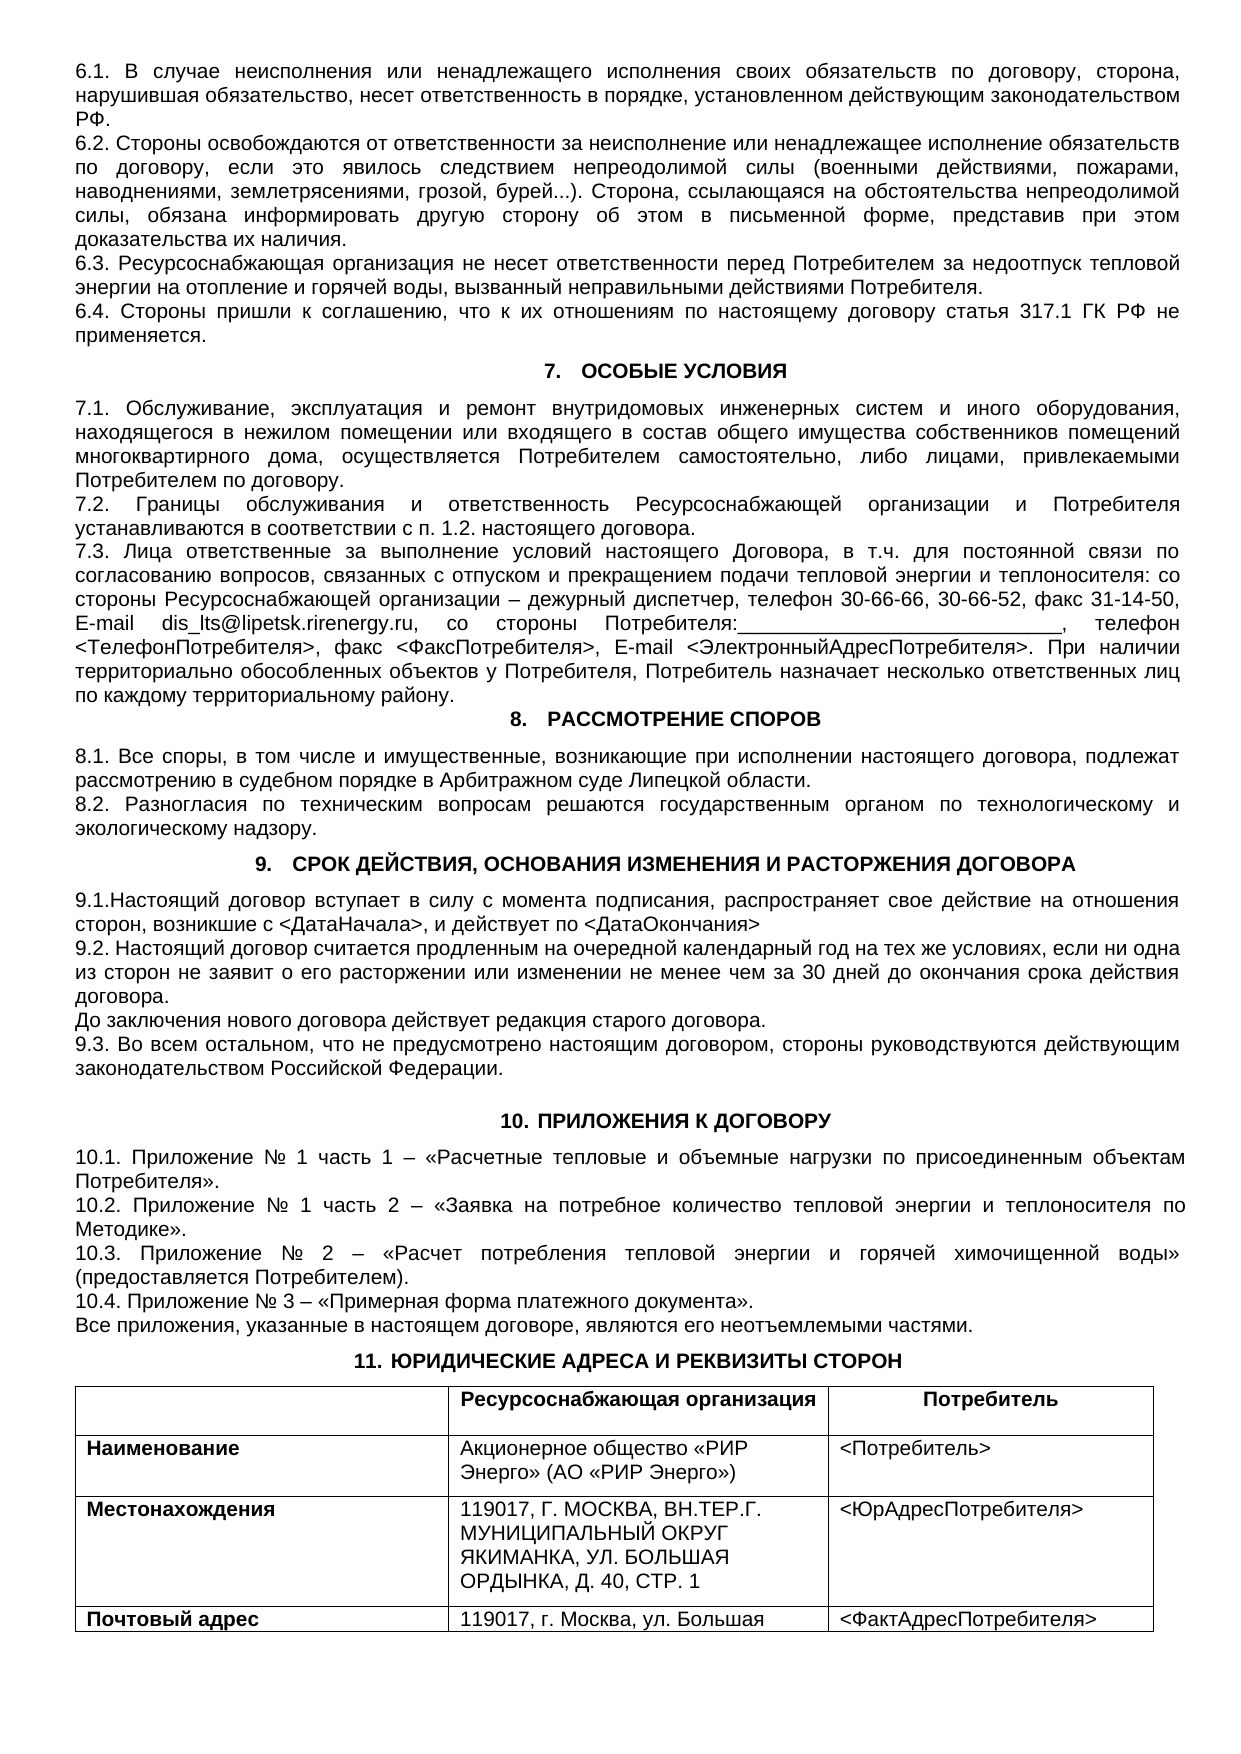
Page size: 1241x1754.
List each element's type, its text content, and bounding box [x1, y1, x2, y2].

text Все приложения, указанные в настоящем договоре, являются его неотъемлемыми частями. [75, 1313, 1181, 1337]
table_cell <ЮрАдресПотребителя> [829, 1497, 1153, 1606]
text 9.3. Во всем остальном, что не предусмотрено настоящим договором, стороны руководствуются действующим законодательством Российской Федерации. [75, 1032, 1181, 1080]
text 7.1. Обслуживание, эксплуатация и ремонт внутридомовых инженерных систем и иного оборудования, находящегося в нежилом помещении или входящего в состав общего имущества собственников помещений многоквартирного дома, осуществляется Потребителем самостоятельно, либо лицами, привлекаемыми Потребителем по договору. [75, 396, 1181, 491]
table_header [76, 1387, 448, 1435]
table_cell Наименование [76, 1436, 448, 1496]
text 10.4. Приложение № 3 – «Примерная форма платежного документа». [75, 1289, 1187, 1313]
list СРОК ДЕЙСТВИЯ, ОСНОВАНИЯ ИЗМЕНЕНИЯ И РАСТОРЖЕНИЯ ДОГОВОРА [150, 852, 1181, 876]
text 6.4. Стороны пришли к соглашению, что к их отношениям по настоящему договору статья 317.1 ГК РФ не применяется. [75, 299, 1181, 347]
list 7.3. Лица ответственные за выполнение условий настоящего Договора, в т.ч. для постоянной связи по согласованию вопросов, связанных с отпуском и прекращением подачи тепловой энергии и теплоносителя: со стороны Ресурсоснабжающей организации – дежурный диспетчер, телефон 30-66-66, 30-66-52, факс 31-14-50, E-mail dis_lts@lipetsk.rirenergy.ru, со стороны Потребителя:____________________________, телефон <ТелефонПотребителя>, факс <ФаксПотребителя>, E-mail <ЭлектронныйАдресПотребителя>. При наличии территориально обособленных объектов у Потребителя, Потребитель назначает несколько ответственных лиц по каждому территориальному району. [75, 539, 1181, 707]
text 6.2. Стороны освобождаются от ответственности за неисполнение или ненадлежащее исполнение обязательств по договору, если это явилось следствием непреодолимой силы (военными действиями, пожарами, наводнениями, землетрясениями, грозой, бурей...). Сторона, ссылающаяся на обстоятельства непреодолимой силы, обязана информировать другую сторону об этом в письменной форме, представив при этом доказательства их наличия. [75, 131, 1181, 251]
table_cell Местонахождения [76, 1497, 448, 1606]
text До заключения нового договора действует редакция старого договора. [75, 1008, 1181, 1032]
table_cell Почтовый адрес [76, 1607, 448, 1631]
table_cell <Потребитель> [829, 1436, 1153, 1496]
list 7.2. Границы обслуживания и ответственность Ресурсоснабжающей организации и Потребителя устанавливаются в соответствии с п. 1.2. настоящего договора. [75, 491, 1181, 539]
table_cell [829, 1607, 1153, 1631]
text 9.1.Настоящий договор вступает в силу с момента подписания, распространяет свое действие на отношения сторон, возникшие с <ДатаНачала>, и действует по <ДатаОкончания> [75, 888, 1181, 936]
table_header Потребитель [829, 1387, 1153, 1435]
text 9.2. Настоящий договор считается продленным на очередной календарный год на тех же условиях, если ни одна из сторон не заявит о его расторжении или изменении не менее чем за 30 дней до окончания срока действия договора. [75, 936, 1181, 1008]
list ОСОБЫЕ УСЛОВИЯ [150, 359, 1181, 383]
table_cell 119017, Г. МОСКВА, ВН.ТЕР.Г. МУНИЦИПАЛЬНЫЙ ОКРУГ ЯКИМАНКА, УЛ. БОЛЬШАЯ ОРДЫНКА, Д. 40, СТР. 1 [449, 1497, 828, 1606]
table_header Ресурсоснабжающая организация [449, 1387, 828, 1435]
text 10.1. Приложение № 1 часть 1 – «Расчетные тепловые и объемные нагрузки по присоединенным объектам Потребителя». [75, 1145, 1187, 1193]
list ЮРИДИЧЕСКИЕ АДРЕСА И РЕКВИЗИТЫ СТОРОН [75, 1349, 1181, 1373]
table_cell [449, 1607, 828, 1631]
list РАССМОТРЕНИЕ СПОРОВ [150, 707, 1181, 731]
list ПРИЛОЖЕНИЯ К ДОГОВОРУ [150, 1109, 1181, 1133]
text 6.3. Ресурсоснабжающая организация не несет ответственности перед Потребителем за недоотпуск тепловой энергии на отопление и горячей воды, вызванный неправильными действиями Потребителя. [75, 251, 1181, 299]
text 6.1. В случае неисполнения или ненадлежащего исполнения своих обязательств по договору, сторона, нарушившая обязательство, несет ответственность в порядке, установленном действующим законодательством РФ. [75, 59, 1181, 131]
text 10.3. Приложение № 2 – «Расчет потребления тепловой энергии и горячей химочищенной воды» (предоставляется Потребителем). [75, 1241, 1181, 1289]
text 8.2. Разногласия по техническим вопросам решаются государственным органом по технологическому и экологическому надзору. [75, 791, 1181, 839]
text 8.1. Все споры, в том числе и имущественные, возникающие при исполнении настоящего договора, подлежат рассмотрению в судебном порядке в Арбитражном суде Липецкой области. [75, 743, 1181, 791]
text 10.2. Приложение № 1 часть 2 – «Заявка на потребное количество тепловой энергии и теплоносителя по Методике». [75, 1193, 1187, 1241]
table_cell Акционерное общество «РИР Энерго» (АО «РИР Энерго») [449, 1436, 828, 1496]
